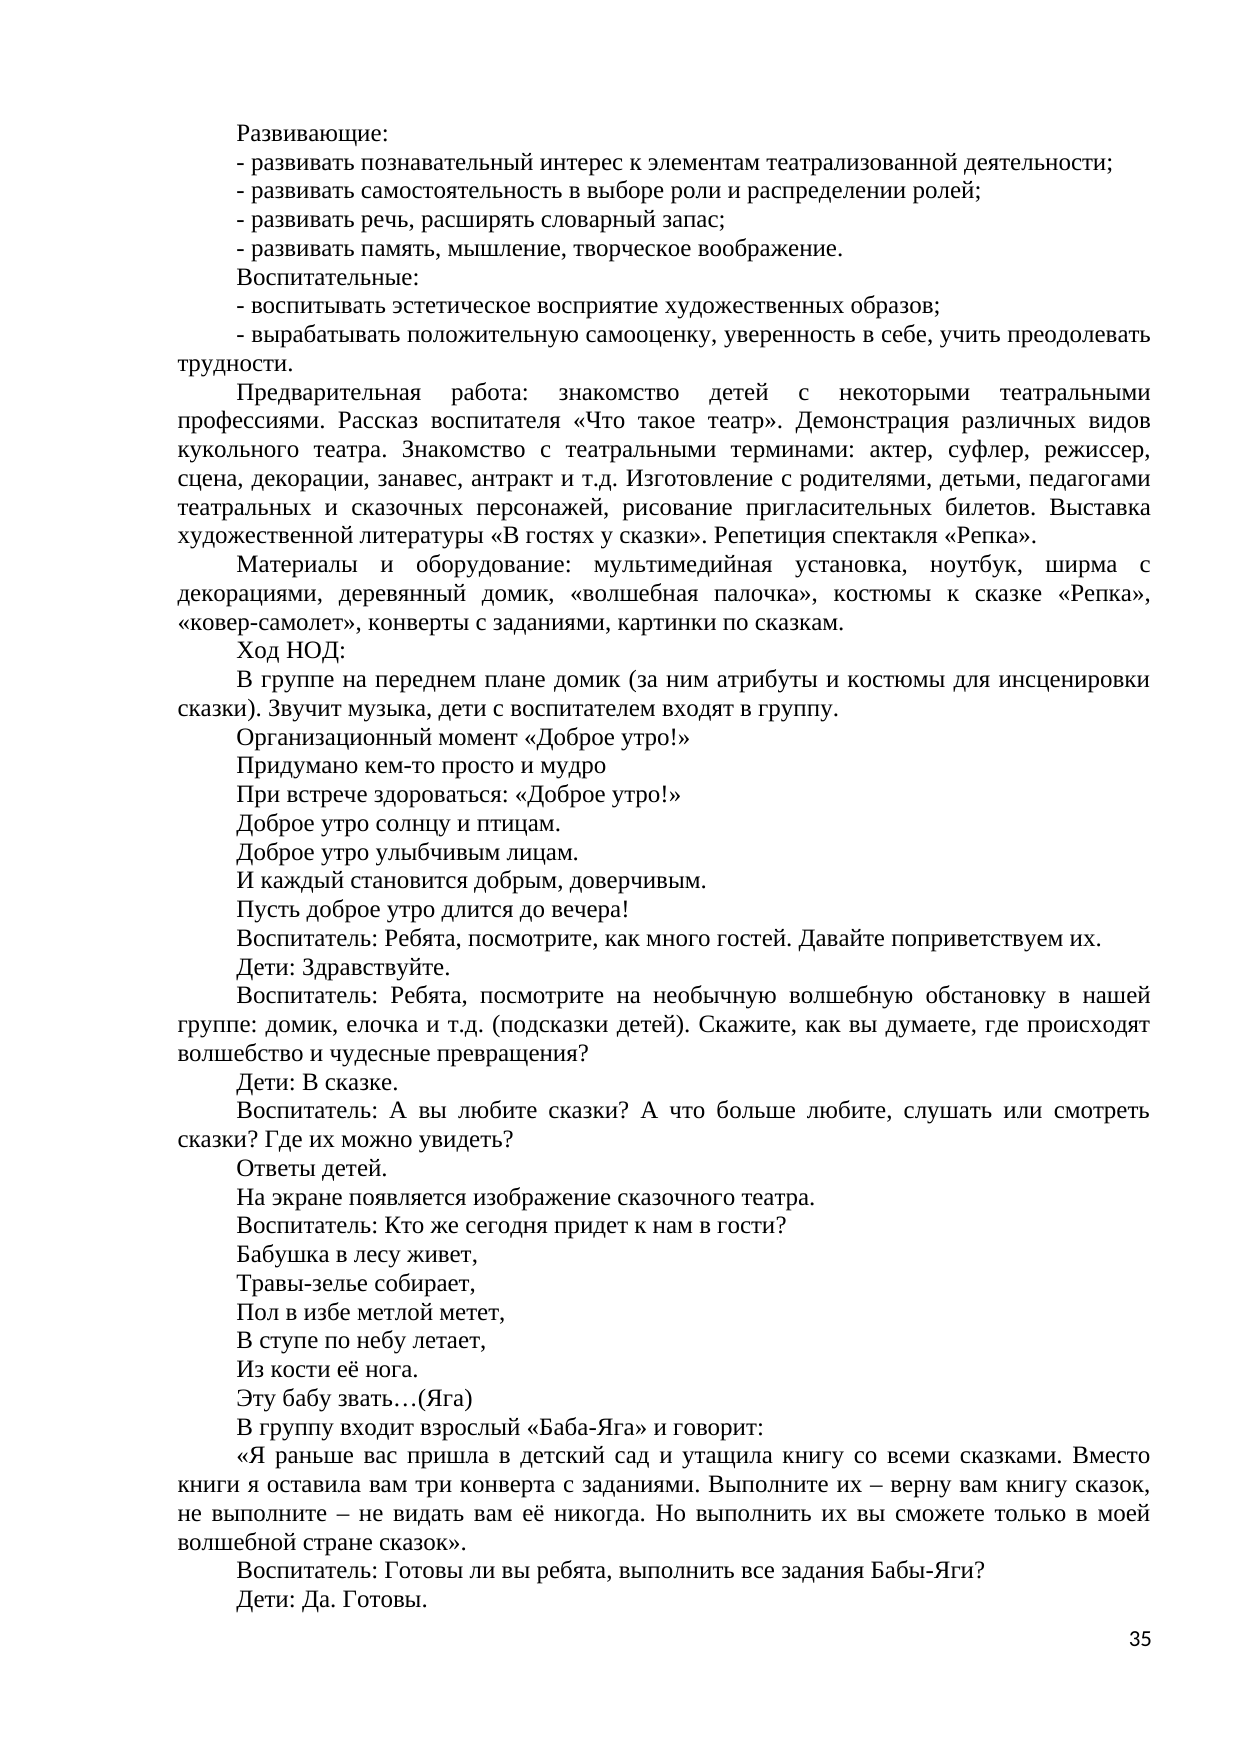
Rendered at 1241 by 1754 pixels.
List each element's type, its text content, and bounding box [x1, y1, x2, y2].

text Пусть доброе утро длится до вечера! [177, 894, 1152, 923]
text Дети: Здравствуйте. [177, 952, 1152, 981]
text В группе на переднем плане домик (за ним атрибуты и костюмы для инсценировки сказки). Звучит музыка, дети с воспитателем входят в группу. [177, 664, 1152, 722]
text В группу входит взрослый «Баба-Яга» и говорит: [177, 1412, 1152, 1441]
text В ступе по небу летает, [177, 1326, 1152, 1354]
text Дети: Да. Готовы. [177, 1584, 1152, 1613]
text Ответы детей. [177, 1153, 1152, 1182]
text Из кости её нога. [177, 1354, 1152, 1383]
text Воспитатель: А вы любите сказки? А что больше любите, слушать или смотреть сказки? Где их можно увидеть? [177, 1096, 1152, 1153]
text Воспитательные: [177, 262, 1152, 291]
text - развивать познавательный интерес к элементам театрализованной деятельности; [177, 147, 1152, 176]
text «Я раньше вас пришла в детский сад и утащила книгу со всеми сказками. Вместо книги я оставила вам три конверта с заданиями. Выполните их – верну вам книгу сказок, не выполните – не видать вам её никогда. Но выполнить их вы сможете только в моей волшебной стране сказок». [177, 1441, 1152, 1556]
text При встрече здороваться: «Доброе утро!» [177, 779, 1152, 808]
text Воспитатель: Кто же сегодня придет к нам в гости? [177, 1211, 1152, 1239]
text Доброе утро солнцу и птицам. [177, 808, 1152, 837]
text - развивать самостоятельность в выборе роли и распределении ролей; [177, 176, 1152, 204]
text - развивать память, мышление, творческое воображение. [177, 233, 1152, 262]
text Предварительная работа: знакомство детей с некоторыми театральными профессиями. Рассказ воспитателя «Что такое театр». Демонстрация различных видов кукольного театра. Знакомство с театральными терминами: актер, суфлер, режиссер, сцена, декорации, занавес, антракт и т.д. Изготовление с родителями, детьми, педагогами театральных и сказочных персонажей, рисование пригласительных билетов. Выставка художественной литературы «В гостях у сказки». Репетиция спектакля «Репка». [177, 377, 1152, 549]
text Воспитатель: Ребята, посмотрите на необычную волшебную обстановку в нашей группе: домик, елочка и т.д. (подсказки детей). Скажите, как вы думаете, где происходят волшебство и чудесные превращения? [177, 981, 1152, 1067]
text Дети: В сказке. [177, 1067, 1152, 1096]
text Эту бабу звать…(Яга) [177, 1383, 1152, 1412]
text Доброе утро улыбчивым лицам. [177, 837, 1152, 866]
text - воспитывать эстетическое восприятие художественных образов; [177, 291, 1152, 319]
text Воспитатель: Ребята, посмотрите, как много гостей. Давайте поприветствуем их. [177, 923, 1152, 952]
text Развивающие: [177, 118, 1152, 147]
text Придумано кем-то просто и мудро [177, 751, 1152, 779]
text И каждый становится добрым, доверчивым. [177, 866, 1152, 894]
text Ход НОД: [177, 636, 1152, 664]
text Бабушка в лесу живет, [177, 1239, 1152, 1268]
text Пол в избе метлой метет, [177, 1297, 1152, 1326]
text Воспитатель: Готовы ли вы ребята, выполнить все задания Бабы-Яги? [177, 1556, 1152, 1584]
text Материалы и оборудование: мультимедийная установка, ноутбук, ширма с декорациями, деревянный домик, «волшебная палочка», костюмы к сказке «Репка», «ковер-самолет», конверты с заданиями, картинки по сказкам. [177, 549, 1152, 636]
text На экране появляется изображение сказочного театра. [177, 1182, 1152, 1211]
text Организационный момент «Доброе утро!» [177, 722, 1152, 751]
text Травы-зелье собирает, [177, 1268, 1152, 1297]
text - развивать речь, расширять словарный запас; [177, 204, 1152, 233]
text - вырабатывать положительную самооценку, уверенность в себе, учить преодолевать трудности. [177, 319, 1152, 377]
